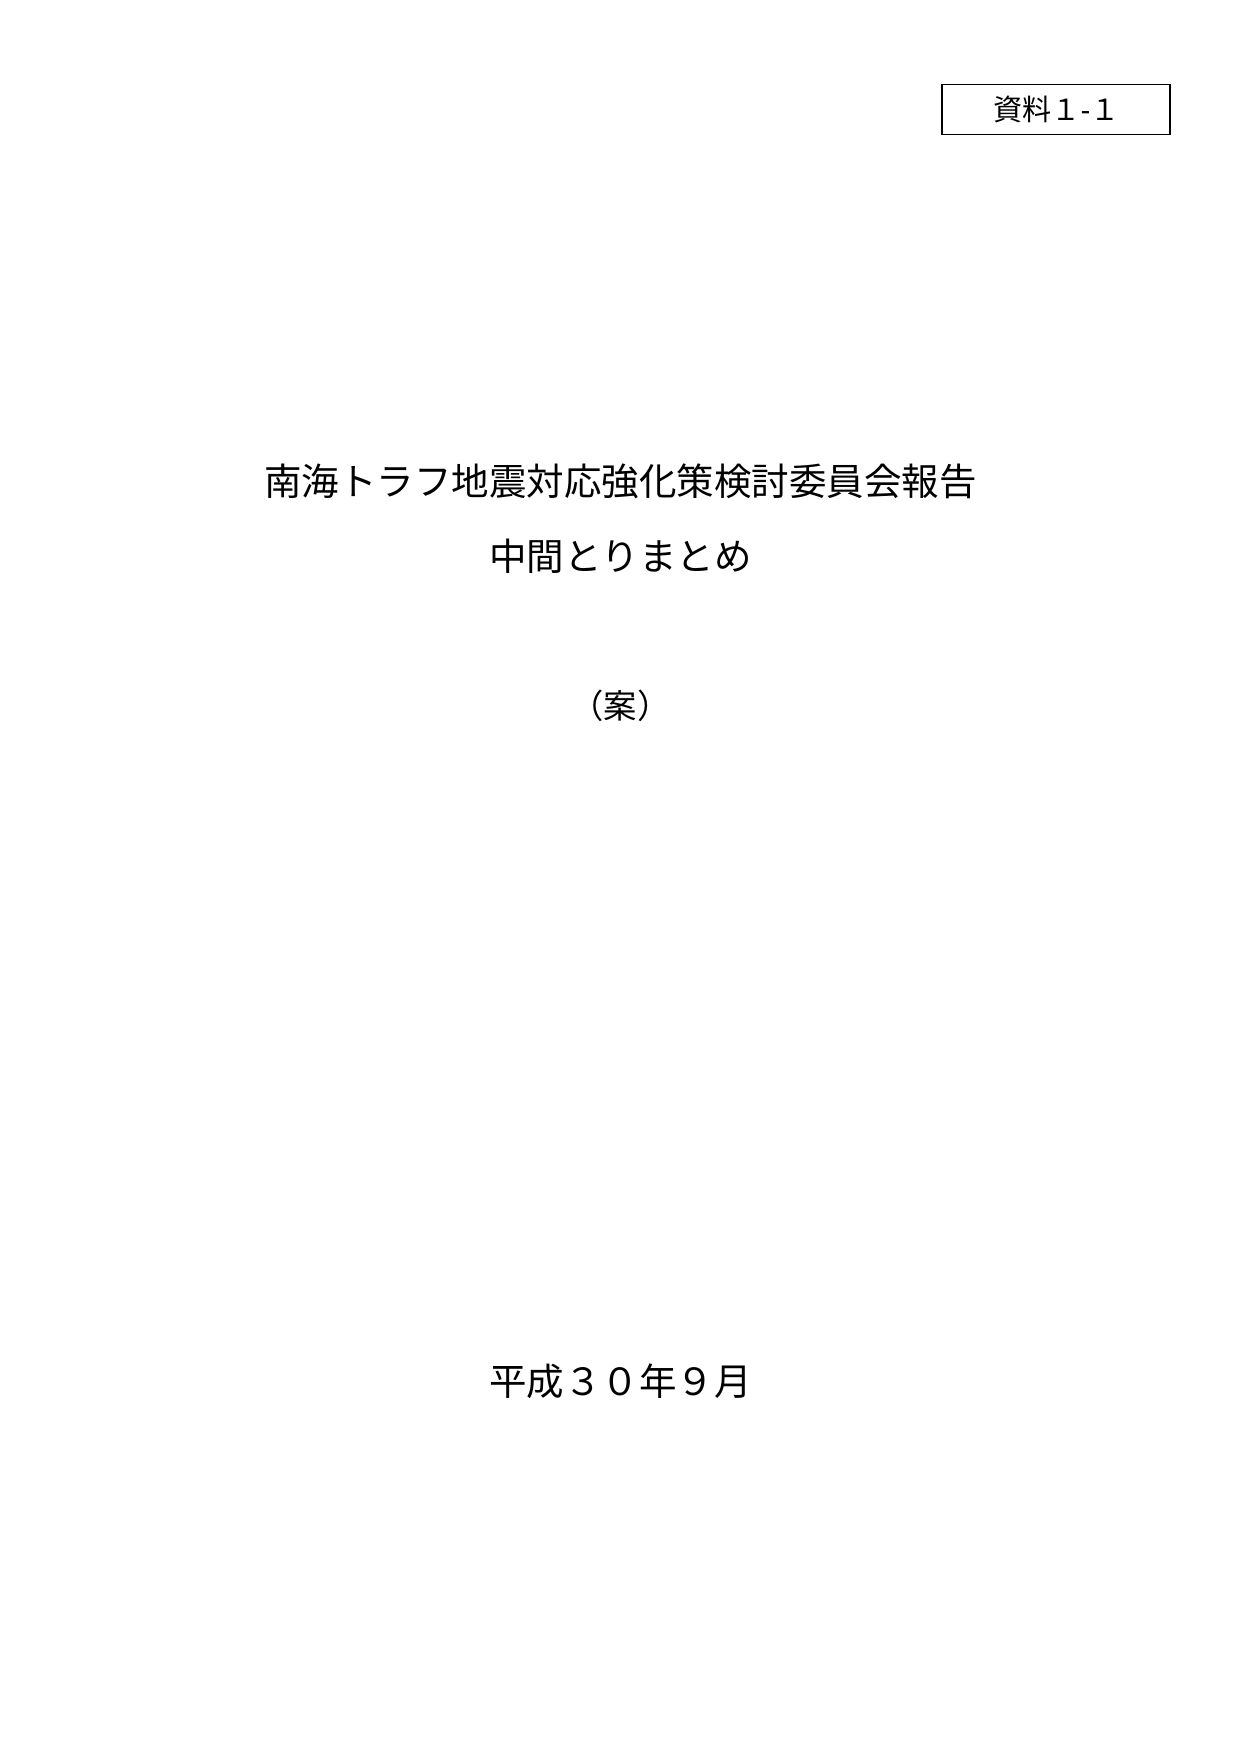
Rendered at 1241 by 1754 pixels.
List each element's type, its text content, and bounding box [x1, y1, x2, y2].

text 平成３０年９月 [177, 1342, 1063, 1417]
text （案） [177, 667, 1063, 742]
text 南海トラフ地震対応強化策検討委員会報告 [177, 442, 1063, 517]
text 中間とりまとめ [177, 517, 1063, 592]
